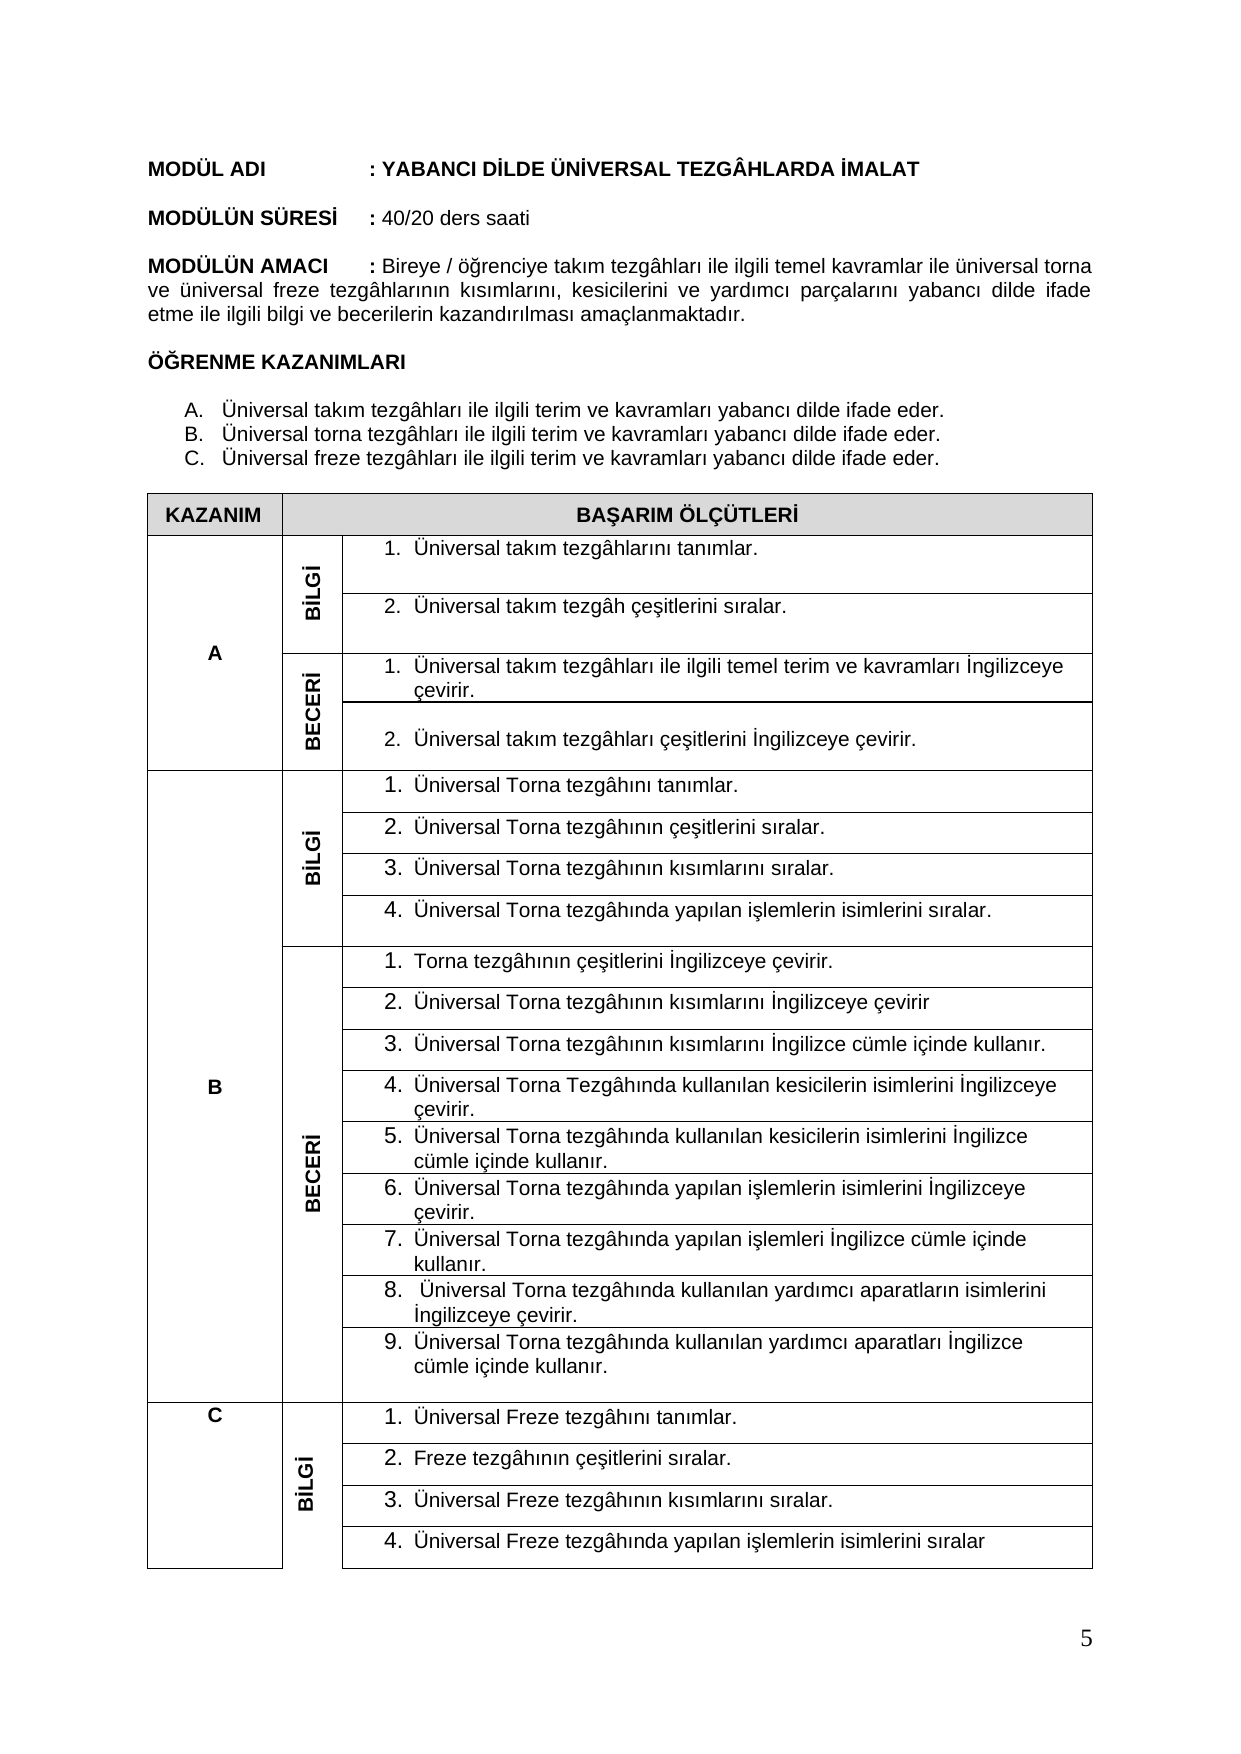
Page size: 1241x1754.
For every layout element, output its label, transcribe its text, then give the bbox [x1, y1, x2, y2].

text MODÜLÜN SÜRESİ : 40/20 ders saati [148, 205, 1092, 229]
table_cell Üniversal Torna tezgâhında yapılan işlemlerin isimlerini sıralar. [343, 896, 1092, 946]
table_header KAZANIM [148, 494, 282, 535]
text MODÜL ADI : YABANCI DİLDE ÜNİVERSAL TEZGÂHLARDA İMALAT [148, 157, 1092, 181]
table_header BAŞARIM ÖLÇÜTLERİ [283, 494, 1092, 535]
list Üniversal freze tezgâhları ile ilgili terim ve kavramları yabancı dilde ifade eder. [184, 445, 1093, 469]
table_cell Üniversal Torna tezgâhını tanımlar. [343, 771, 1092, 812]
table_cell Üniversal takım tezgâhları ile ilgili temel terim ve kavramları İngilizceye çevirir. [343, 654, 1092, 701]
table_cell A [148, 536, 282, 770]
list Üniversal takım tezgâhları ile ilgili terim ve kavramları yabancı dilde ifade eder. [184, 397, 1093, 421]
table_cell Üniversal Torna tezgâhında kullanılan kesicilerin isimlerini İngilizce cümle içinde kullanır. [343, 1122, 1092, 1173]
table_cell Üniversal Torna tezgâhının kısımlarını İngilizceye çevirir [343, 988, 1092, 1028]
table_cell C [148, 1403, 282, 1567]
table_cell Üniversal Torna tezgâhında kullanılan yardımcı aparatların isimlerini İngilizceye çevirir. [343, 1276, 1092, 1327]
table_cell Üniversal Freze tezgâhını tanımlar. [343, 1403, 1092, 1443]
table_cell Üniversal takım tezgâhlarını tanımlar. [343, 536, 1092, 592]
table_cell Üniversal Torna Tezgâhında kullanılan kesicilerin isimlerini İngilizceye çevirir. [343, 1071, 1092, 1121]
table_cell Üniversal Freze tezgâhında yapılan işlemlerin isimlerini sıralar [343, 1527, 1092, 1567]
table_cell Üniversal Torna tezgâhında yapılan işlemleri İngilizce cümle içinde kullanır. [343, 1225, 1092, 1275]
table_cell B [148, 771, 282, 1402]
list Üniversal torna tezgâhları ile ilgili terim ve kavramları yabancı dilde ifade eder. [184, 421, 1093, 445]
table_cell BECERİ [283, 947, 342, 1402]
table_cell BİLGİ [283, 536, 342, 652]
table_cell BİLGİ [283, 771, 342, 946]
table_cell Üniversal Torna tezgâhının kısımlarını İngilizce cümle içinde kullanır. [343, 1030, 1092, 1070]
table_cell BECERİ [283, 654, 342, 770]
table_cell Üniversal Torna tezgâhında yapılan işlemlerin isimlerini İngilizceye çevirir. [343, 1174, 1092, 1224]
table_cell Üniversal Torna tezgâhının çeşitlerini sıralar. [343, 813, 1092, 853]
text MODÜLÜN AMACI : Bireye / öğrenciye takım tezgâhları ile ilgili temel kavramlar ile üniversal torna ve üniversal freze tezgâhlarının kısımlarını, kesicilerini ve yardımcı parçalarını yabancı dilde ifade etme ile ilgili bilgi ve becerilerin kazandırılması amaçlanmaktadır. [148, 254, 1092, 326]
table_cell BİLGİ [283, 1403, 342, 1567]
table_cell Üniversal Freze tezgâhının kısımlarını sıralar. [343, 1486, 1092, 1526]
table_cell Torna tezgâhının çeşitlerini İngilizceye çevirir. [343, 947, 1092, 987]
table_cell Üniversal takım tezgâhları çeşitlerini İngilizceye çevirir. [343, 703, 1092, 770]
table_cell Freze tezgâhının çeşitlerini sıralar. [343, 1444, 1092, 1485]
table_cell Üniversal Torna tezgâhında kullanılan yardımcı aparatları İngilizce cümle içinde kullanır. [343, 1328, 1092, 1402]
text ÖĞRENME KAZANIMLARI [148, 349, 1092, 373]
table_cell Üniversal Torna tezgâhının kısımlarını sıralar. [343, 854, 1092, 894]
table_cell Üniversal takım tezgâh çeşitlerini sıralar. [343, 594, 1092, 652]
